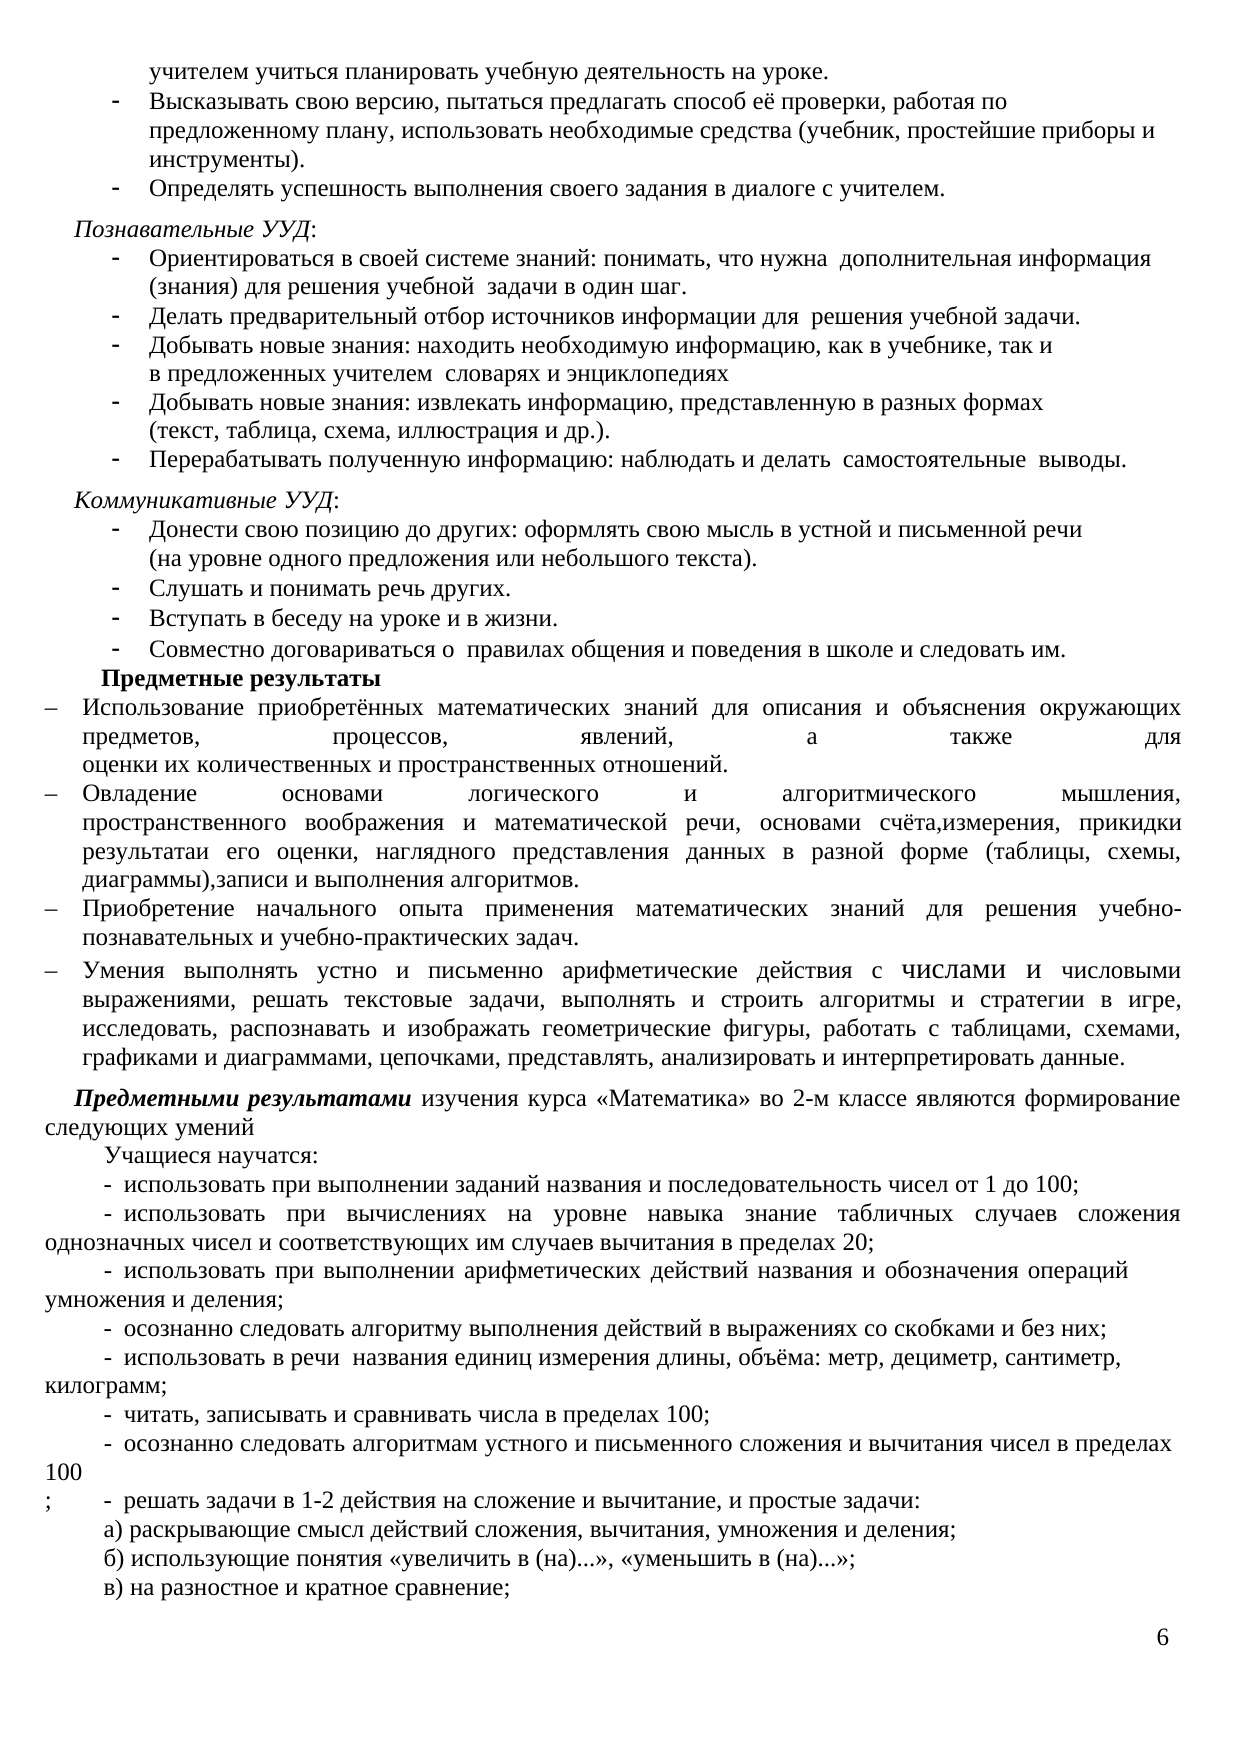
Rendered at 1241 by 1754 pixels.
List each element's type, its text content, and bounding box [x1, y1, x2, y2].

text учителем учиться планировать учебную деятельность на уроке. [149, 56, 1223, 85]
text Учащиеся научатся: [103, 1140, 1223, 1169]
list Определять успешность выполнения своего задания в диалоге с учителем. [111, 173, 1223, 202]
list осознанно следовать алгоритму выполнения действий в выражениях со скобками и без них; [103, 1313, 1223, 1342]
list Приобретение начального опыта применения математических знаний для решения учебно- познавательных и учебно-практических задач. [44, 893, 1182, 951]
text а) раскрывающие смысл действий сложения, вычитания, умножения и деления; б) использующие понятия «увеличить в (на)...», «уменьшить в (на)...»; [103, 1514, 972, 1572]
list использовать при вычислениях на уровне навыка знание табличных случаев сложения однозначных чисел и соответствующих им случаев вычитания в пределах 20; [44, 1198, 1181, 1255]
list Донести свою позицию до других: оформлять свою мысль в устной и письменной речи (на уровне одного предложения или небольшого текста). [111, 514, 1122, 572]
list решать задачи в 1-2 действия на сложение и вычитание, и простые задачи: [103, 1486, 1223, 1514]
list Добывать новые знания: находить необходимую информацию, как в учебнике, так и в предложенных учителем словарях и энциклопедиях [111, 331, 1071, 387]
list Овладение основами логического и алгоритмического мышления, пространственного воображения и математической речи, основами счёта,измерения, прикидки результатаи его оценки, наглядного представления данных в разной форме (таблицы, схемы, диаграммы),записи и выполнения алгоритмов. [44, 778, 1182, 893]
list Делать предварительный отбор источников информации для решения учебной задачи. [111, 300, 1223, 331]
list Добывать новые знания: извлекать информацию, представленную в разных формах (текст, таблица, схема, иллюстрация и др.). [111, 388, 1121, 444]
list Использование приобретённых математических знаний для описания и объяснения окружающих предметов, процессов, явлений, а также для оценки их количественных и пространственных отношений. [44, 692, 1182, 778]
list Перерабатывать полученную информацию: наблюдать и делать самостоятельные выводы. [111, 444, 1223, 473]
text предложенному плану, использовать необходимые средства (учебник, простейшие приборы и инструменты). [149, 116, 1157, 173]
list использовать при выполнении заданий названия и последовательность чисел от 1 до 100; [103, 1169, 1223, 1198]
text Предметными результатами изучения курса «Математика» во 2-м классе являются формирование следующих умений [44, 1083, 1182, 1140]
text в) на разностное и кратное сравнение; [103, 1572, 1223, 1601]
list использовать при выполнении арифметических действий названия и обозначения операций умножения и деления; [44, 1255, 1181, 1313]
list Умения выполнять устно и письменно арифметические действия с числами и числовыми выражениями, решать текстовые задачи, выполнять и строить алгоритмы и стратегии в игре, исследовать, распознавать и изображать геометрические фигуры, работать с таблицами, схемами, графиками и диаграммами, цепочками, представлять, анализировать и интерпретировать данные. [44, 951, 1182, 1071]
list Высказывать свою версию, пытаться предлагать способ её проверки, работая по [111, 85, 1223, 116]
text Коммуникативные УУД: [74, 485, 1223, 514]
list Слушать и понимать речь других. [111, 572, 1223, 602]
list Совместно договариваться о правилах общения и поведения в школе и следовать им. [111, 633, 1223, 663]
list Вступать в беседу на уроке и в жизни. [111, 602, 1223, 633]
subtitle Предметные результаты [101, 663, 1223, 692]
list читать, записывать и сравнивать числа в пределах 100; [103, 1399, 1223, 1428]
text Познавательные УУД: [74, 214, 1223, 243]
text 100; [44, 1457, 89, 1514]
list использовать в речи названия единиц измерения длины, объёма: метр, дециметр, сантиметр, килограмм; [44, 1342, 1181, 1399]
list Ориентироваться в своей системе знаний: понимать, что нужна дополнительная информация (знания) для решения учебной задачи в один шаг. [111, 243, 1151, 300]
list осознанно следовать алгоритмам устного и письменного сложения и вычитания чисел в пределах [103, 1428, 1223, 1457]
